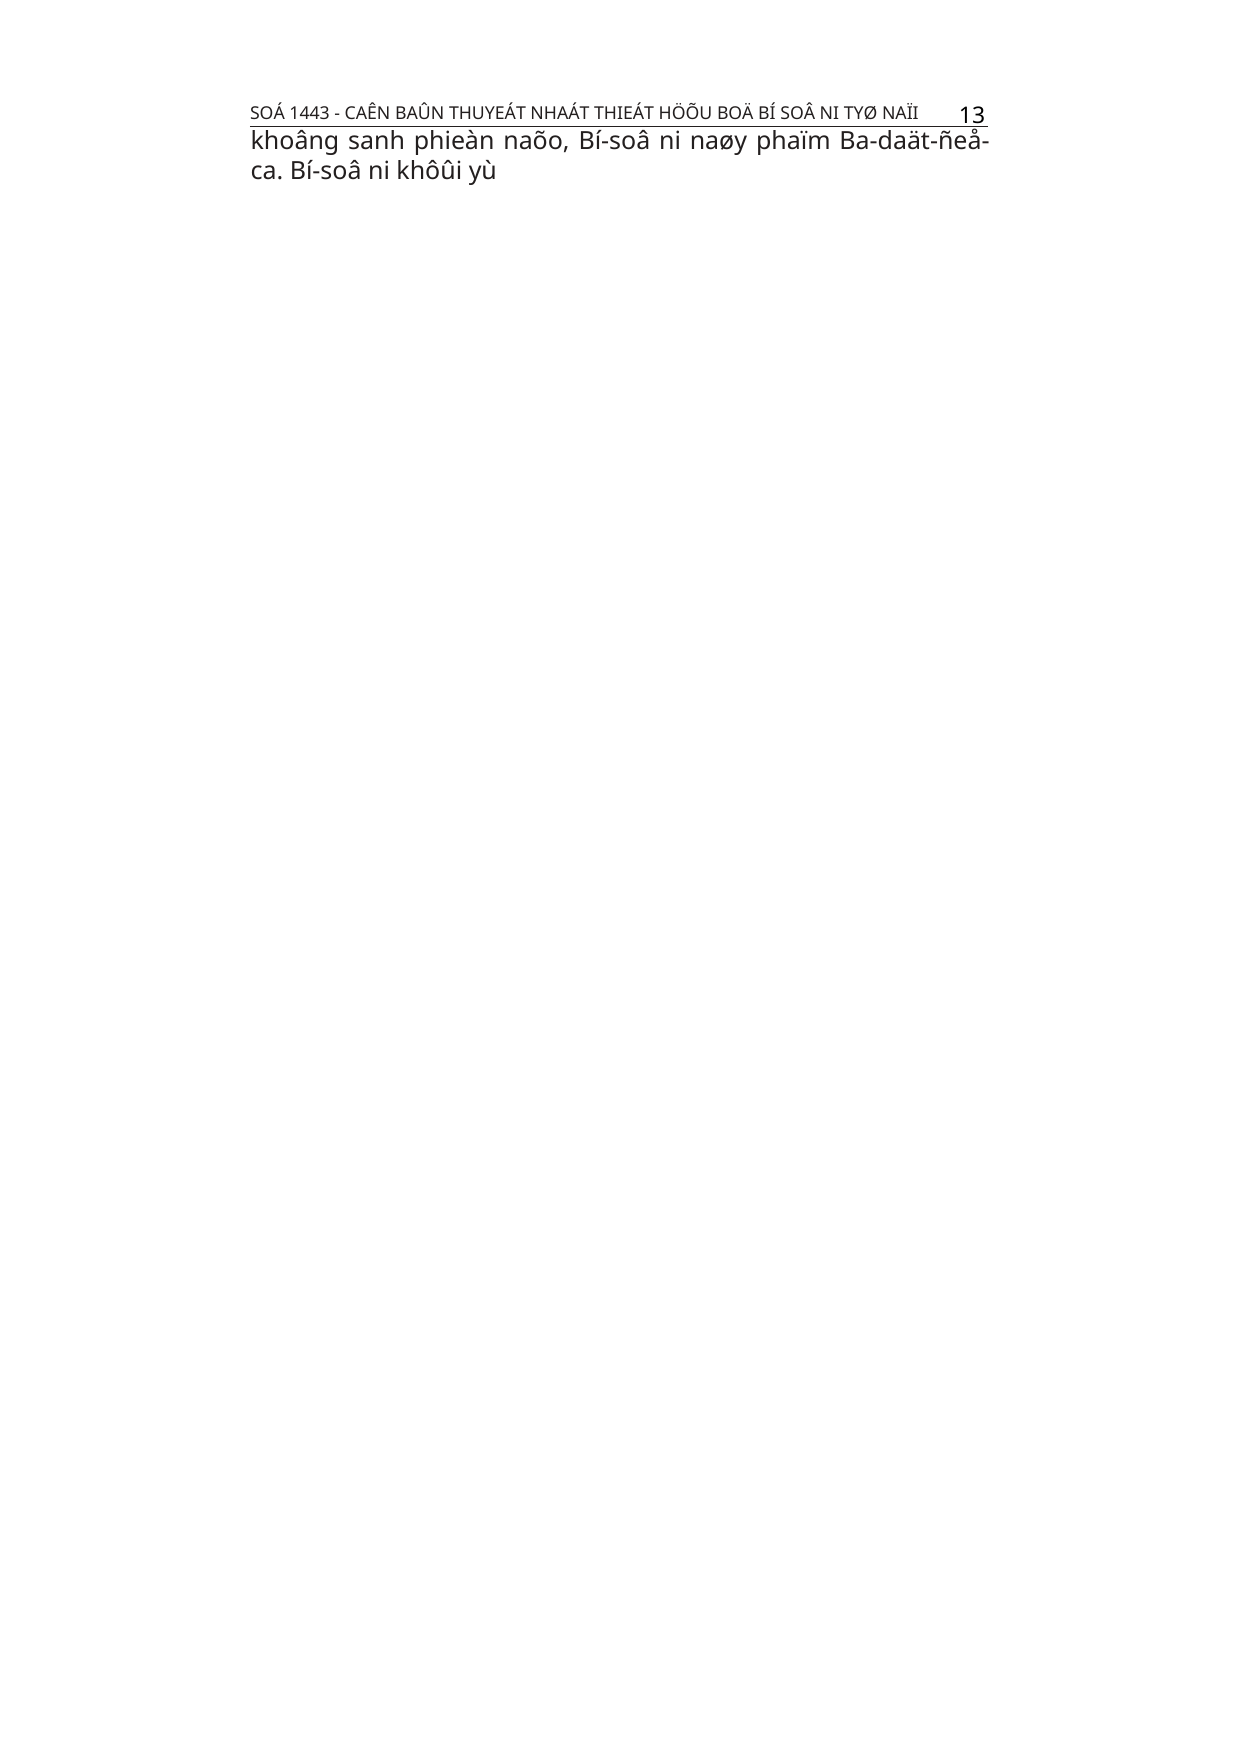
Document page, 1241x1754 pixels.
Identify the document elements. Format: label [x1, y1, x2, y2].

text [250, 125, 990, 187]
